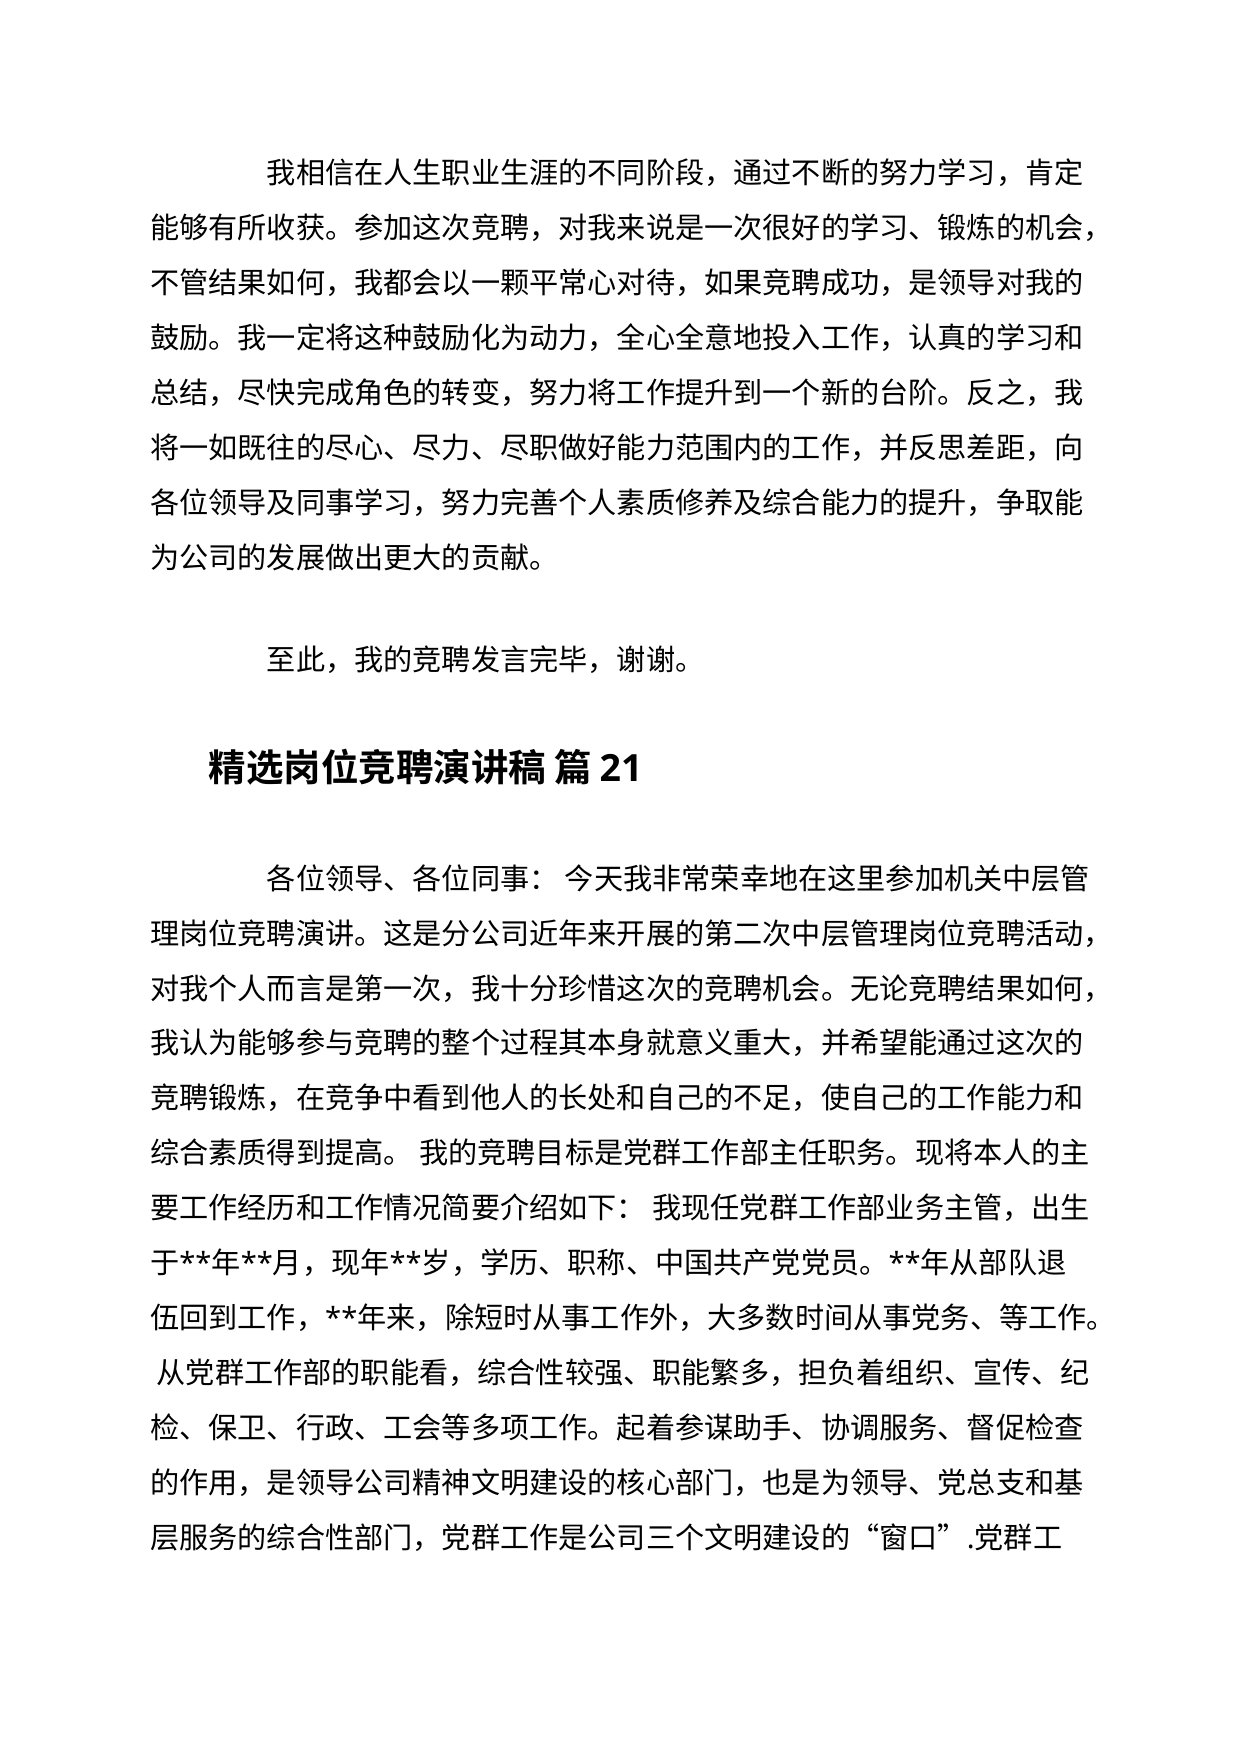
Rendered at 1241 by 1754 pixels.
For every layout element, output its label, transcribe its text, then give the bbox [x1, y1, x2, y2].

text 至此，我的竞聘发言完毕，谢谢。 [150, 636, 1090, 678]
text 精选岗位竞聘演讲稿 篇21 [150, 738, 1090, 792]
text 我相信在人生职业生涯的不同阶段，通过不断的努力学习，肯定能够有所收获。参加这次竞聘，对我来说是一次很好的学习、锻炼的机会，不管结果如何，我都会以一颗平常心对待，如果竞聘成功，是领导对我的鼓励。我一定将这种鼓励化为动力，全心全意地投入工作，认真的学习和总结，尽快完成角色的转变，努力将工作提升到一个新的台阶。反之，我将一如既往的尽心、尽力、尽职做好能力范围内的工作，并反思差距，向各位领导及同事学习，努力完善个人素质修养及综合能力的提升，争取能为公司的发展做出更大的贡献。 [150, 150, 1090, 577]
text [150, 855, 1090, 1557]
